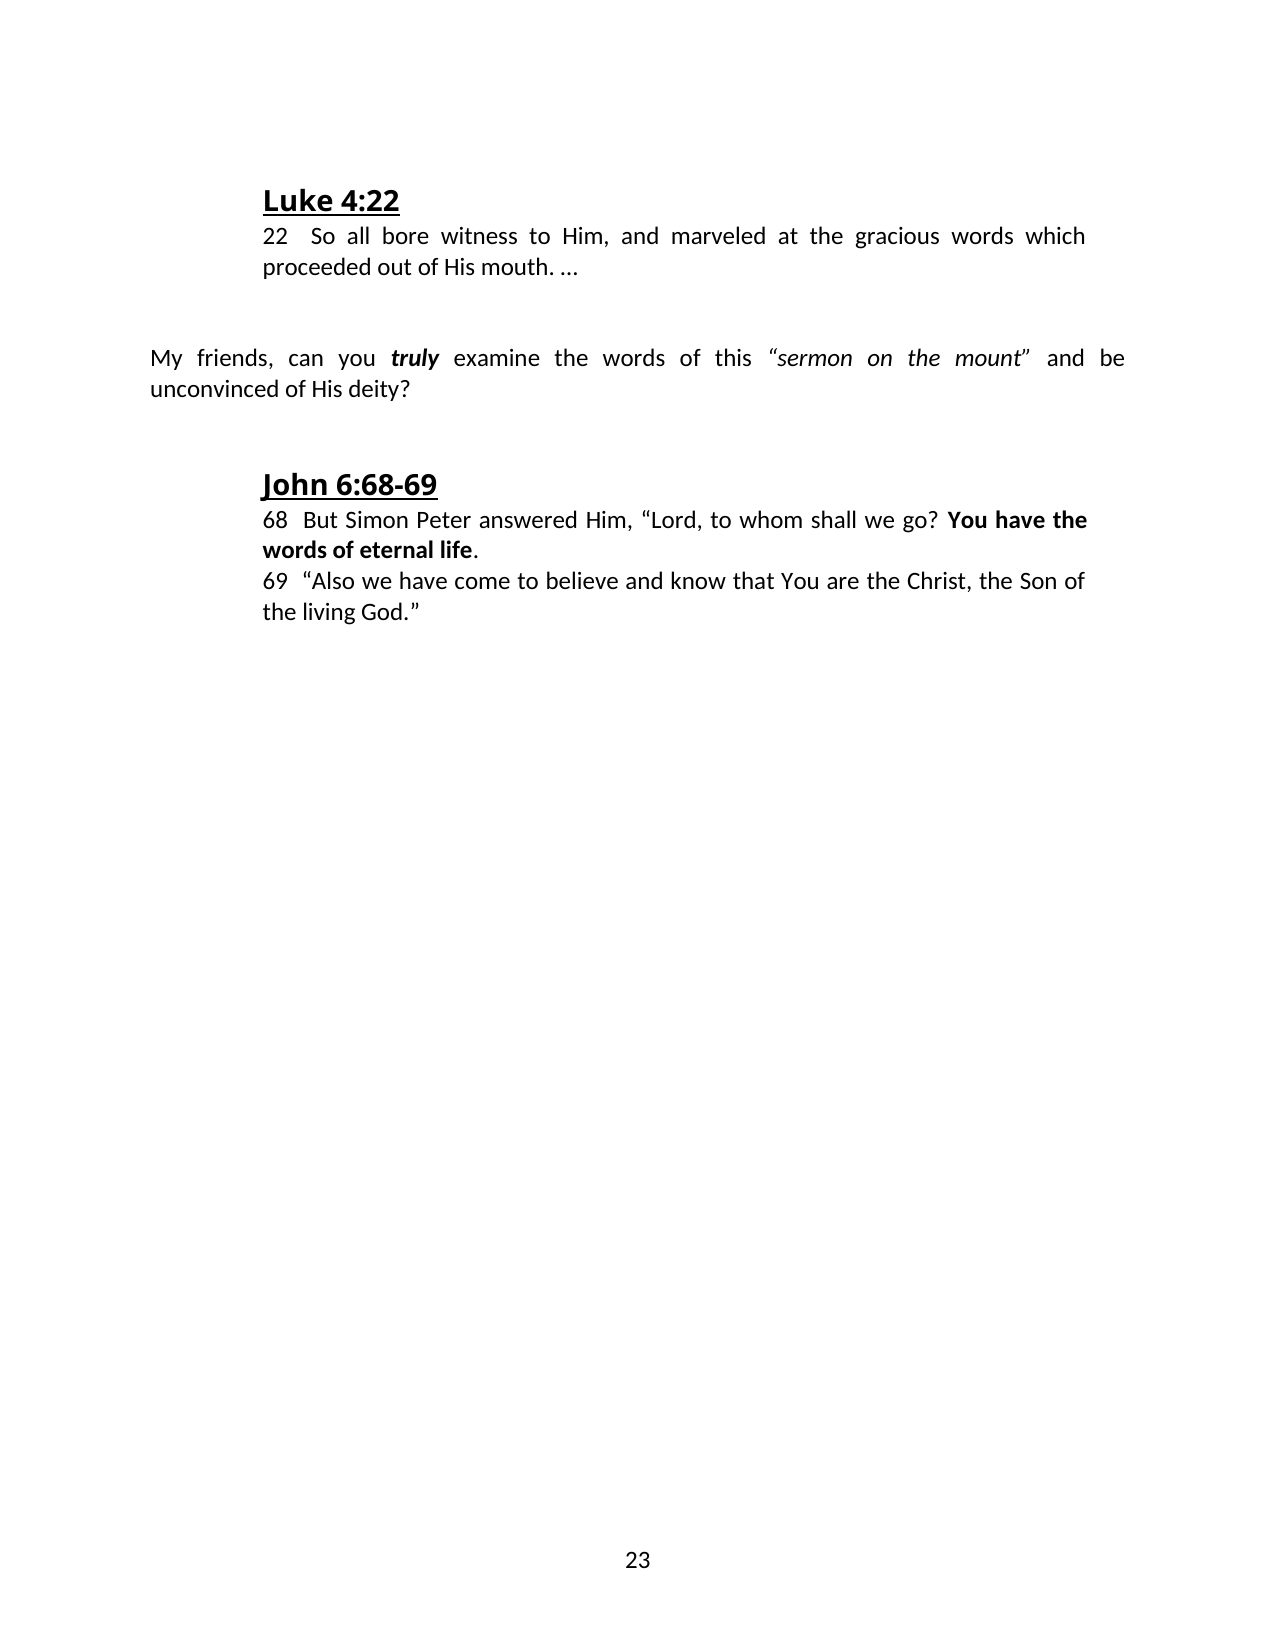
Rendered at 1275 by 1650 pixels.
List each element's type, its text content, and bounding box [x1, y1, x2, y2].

text 68 But Simon Peter answered Him, “Lord, to whom shall we go? You have the words of eternal life. [262, 504, 1087, 565]
text 69 “Also we have come to believe and know that You are the Christ, the Son of the living God.” [262, 565, 1087, 626]
text 22 So all bore witness to Him, and marveled at the gracious words which proceeded out of His mouth. … [262, 220, 1087, 281]
text John 6:68-69 [262, 464, 1087, 504]
text My friends, can you truly examine the words of this “sermon on the mount” and be unconvinced of His deity? [150, 342, 1125, 403]
text Luke 4:22 [262, 181, 1087, 220]
